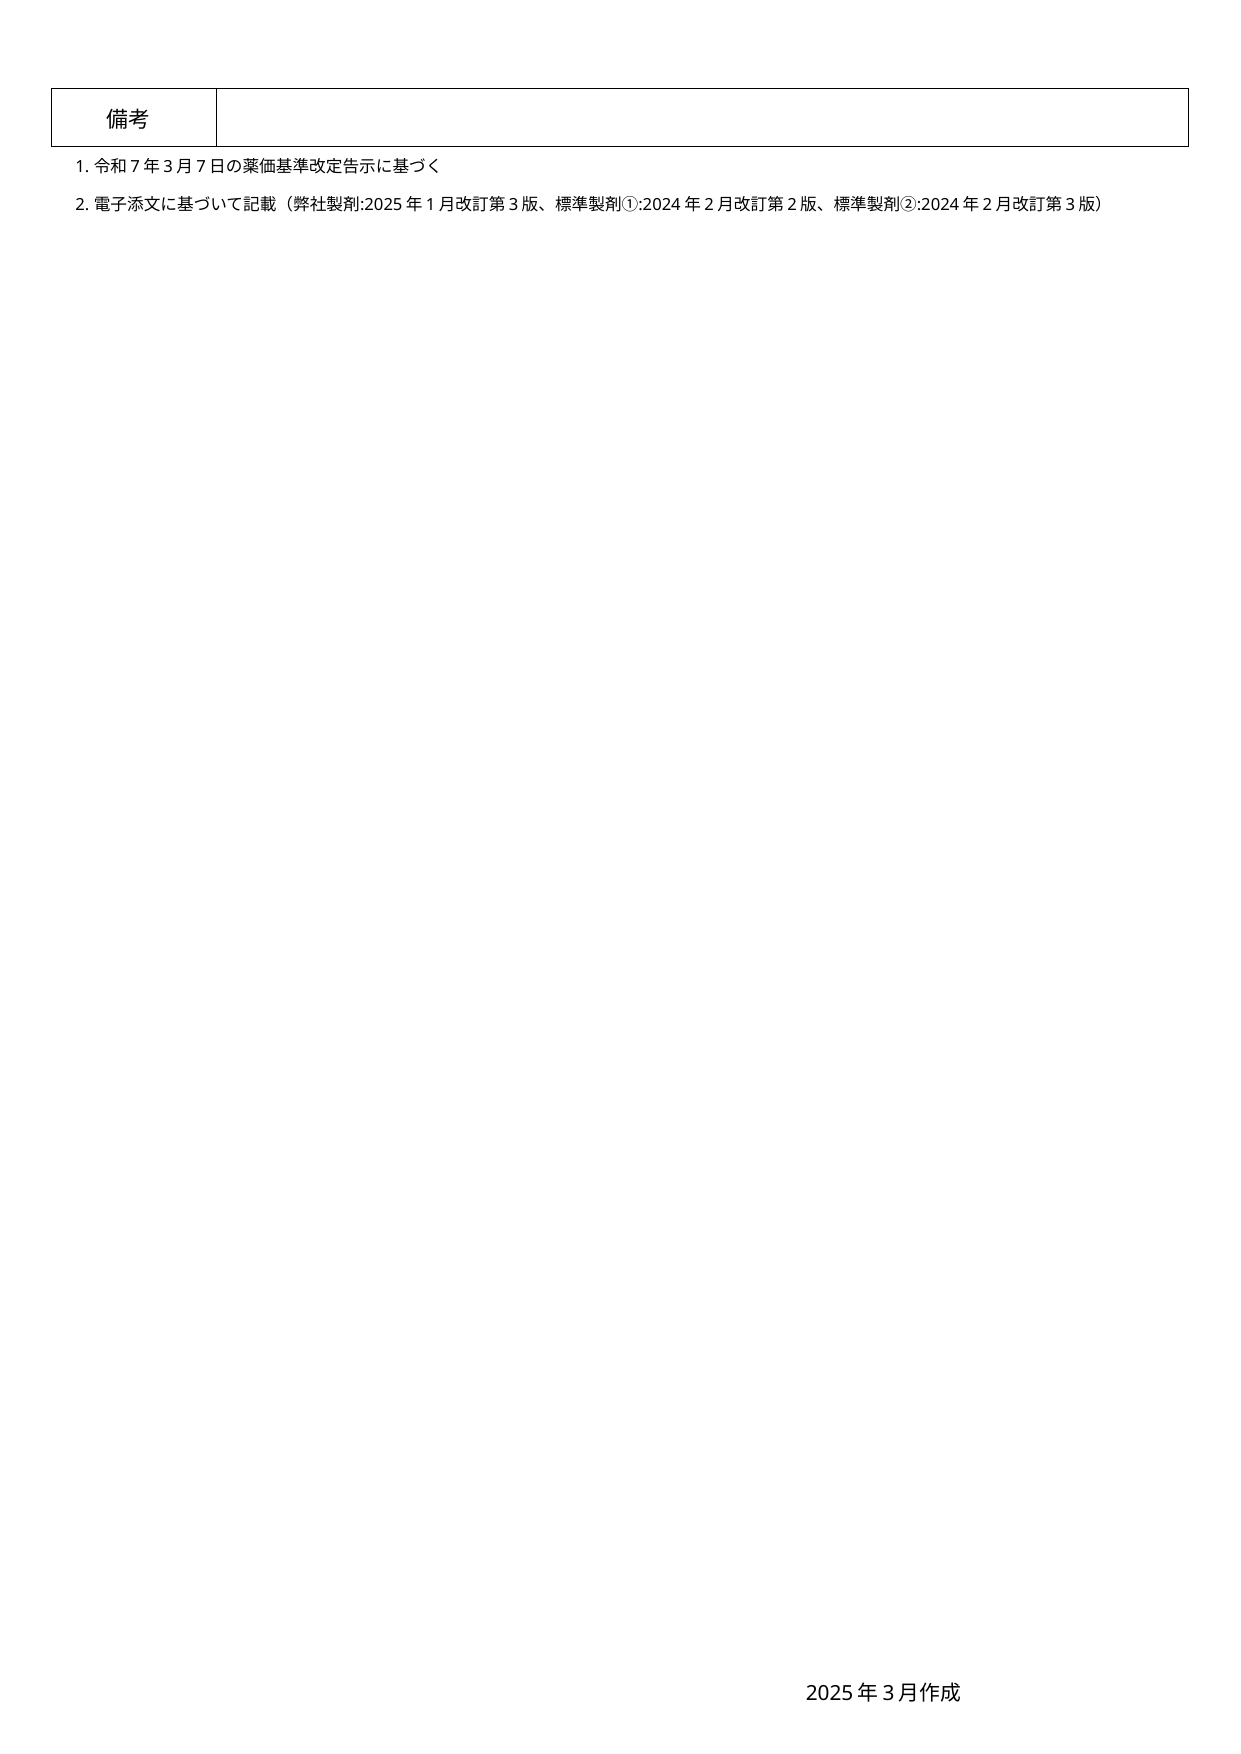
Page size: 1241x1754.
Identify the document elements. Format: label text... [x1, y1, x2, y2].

table_cell 備考 [52, 89, 216, 146]
text 2. 電子添文に基づいて記載（弊社製剤:2025年1月改訂第3版、標準製剤①:2024年2月改訂第2版、標準製剤②:2024年2月改訂第3版） [75, 184, 1178, 222]
text 1. 令和7年3月7日の薬価基準改定告示に基づく [75, 147, 1178, 184]
table_cell [217, 89, 1188, 146]
